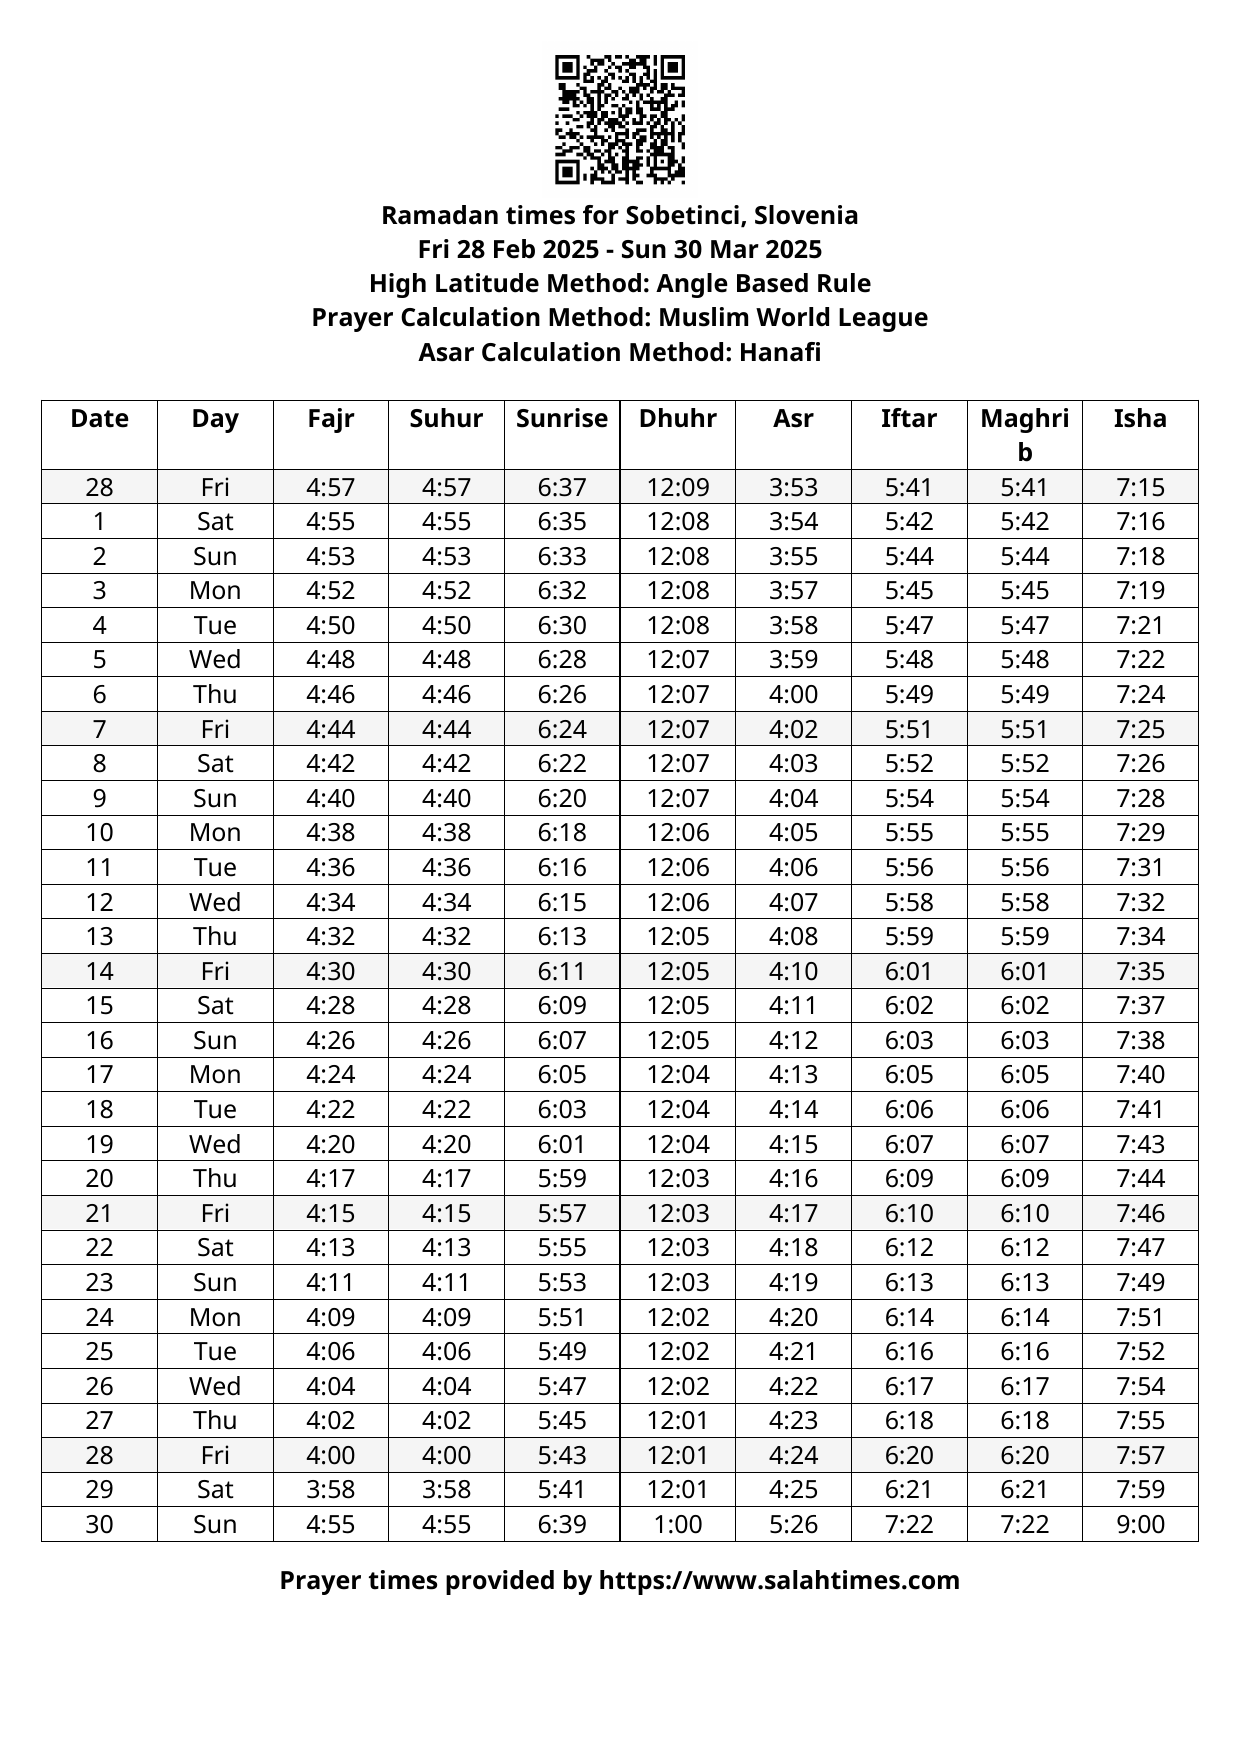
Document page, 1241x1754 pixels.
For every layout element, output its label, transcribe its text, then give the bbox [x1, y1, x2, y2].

table_cell 5:56 [968, 850, 1082, 884]
table_cell 4:03 [736, 746, 851, 780]
table_cell 7:19 [1083, 574, 1198, 607]
table_cell Sun [158, 539, 273, 572]
table_cell 5:55 [852, 816, 967, 849]
table_cell 4:20 [389, 1127, 504, 1160]
table_cell 4:40 [274, 781, 388, 814]
table_cell 6:06 [968, 1092, 1082, 1126]
table_cell 7:28 [1083, 781, 1198, 814]
table_cell 4:26 [389, 1023, 504, 1057]
table_cell 4:48 [389, 643, 504, 676]
table_cell Fri [158, 1438, 273, 1472]
table_cell 4:11 [274, 1265, 388, 1299]
table_cell 4:09 [389, 1300, 504, 1333]
table_cell 4:17 [389, 1161, 504, 1195]
table_cell 4:22 [736, 1369, 851, 1402]
table_cell 4:57 [389, 470, 504, 503]
table_cell 12:06 [621, 816, 735, 849]
text High Latitude Method: Angle Based Rule [42, 266, 1198, 300]
table_cell 12:08 [621, 539, 735, 572]
table_cell 4:55 [274, 504, 388, 538]
table_cell 5:45 [852, 574, 967, 607]
table_cell 12:01 [621, 1438, 735, 1472]
table_cell 4:02 [736, 712, 851, 745]
table_cell 10 [42, 816, 157, 849]
table_cell 3:55 [736, 539, 851, 572]
table_cell 7:34 [1083, 919, 1198, 953]
table_header Maghrib [968, 401, 1082, 469]
table_cell 5:47 [968, 608, 1082, 642]
table_cell 4:42 [274, 746, 388, 780]
table_cell 4:53 [389, 539, 504, 572]
table_cell 6:21 [968, 1473, 1082, 1506]
table_cell 4:06 [274, 1334, 388, 1368]
table_cell 28 [42, 470, 157, 503]
table_cell 5:59 [505, 1161, 619, 1195]
table_header Fajr [274, 401, 388, 469]
table_cell 7:38 [1083, 1023, 1198, 1057]
table_cell 4:55 [274, 1507, 388, 1541]
table_cell 5 [42, 643, 157, 676]
table_cell 12:07 [621, 712, 735, 745]
table_cell 6:37 [505, 470, 619, 503]
table_cell 4:24 [389, 1058, 504, 1091]
table_cell 12 [42, 885, 157, 918]
table_cell 6:02 [852, 989, 967, 1022]
table_cell 4:08 [736, 919, 851, 953]
table_cell 12:08 [621, 504, 735, 538]
table_cell 28 [42, 1438, 157, 1472]
table_cell 7:59 [1083, 1473, 1198, 1506]
table_cell 14 [42, 954, 157, 987]
table_cell 4:00 [389, 1438, 504, 1472]
table_cell 4:23 [736, 1404, 851, 1437]
table_cell 4:25 [736, 1473, 851, 1506]
table_cell 4:36 [389, 850, 504, 884]
table_cell 17 [42, 1058, 157, 1091]
table_cell 7:18 [1083, 539, 1198, 572]
table_cell 7:44 [1083, 1161, 1198, 1195]
table_cell 4:24 [274, 1058, 388, 1091]
table_cell 4:26 [274, 1023, 388, 1057]
table_cell 4:38 [389, 816, 504, 849]
table_cell 4:09 [274, 1300, 388, 1333]
table_cell Wed [158, 885, 273, 918]
table_cell 5:45 [505, 1404, 619, 1437]
table_cell Fri [158, 1196, 273, 1229]
table_cell 6:05 [505, 1058, 619, 1091]
table_cell 6:26 [505, 677, 619, 711]
table_cell 5:58 [968, 885, 1082, 918]
table_cell 6:07 [505, 1023, 619, 1057]
table_cell 6:16 [852, 1334, 967, 1368]
table_cell 4:36 [274, 850, 388, 884]
table_cell 12:05 [621, 989, 735, 1022]
table_cell 12:02 [621, 1334, 735, 1368]
text Fri 28 Feb 2025 - Sun 30 Mar 2025 [42, 232, 1198, 266]
table_cell 4:28 [274, 989, 388, 1022]
table_cell 6:32 [505, 574, 619, 607]
table_cell 7:51 [1083, 1300, 1198, 1333]
table_cell 4 [42, 608, 157, 642]
table_header Suhur [389, 401, 504, 469]
table_cell 4:42 [389, 746, 504, 780]
table_cell 6:01 [505, 1127, 619, 1160]
text Prayer Calculation Method: Muslim World League [42, 300, 1198, 334]
table_cell 7:26 [1083, 746, 1198, 780]
table_cell 4:07 [736, 885, 851, 918]
table_cell 4:50 [274, 608, 388, 642]
table_cell 6:35 [505, 504, 619, 538]
table_cell 4:12 [736, 1023, 851, 1057]
table_cell 12:05 [621, 919, 735, 953]
table_cell 6:20 [852, 1438, 967, 1472]
table_cell 4:13 [736, 1058, 851, 1091]
table_cell 3:58 [274, 1473, 388, 1506]
table_cell 6:09 [505, 989, 619, 1022]
table_cell Sat [158, 504, 273, 538]
table_cell 4:46 [389, 677, 504, 711]
table_cell 18 [42, 1092, 157, 1126]
table_cell 5:44 [968, 539, 1082, 572]
table_cell Mon [158, 1058, 273, 1091]
table_cell 5:49 [505, 1334, 619, 1368]
table_cell 5:42 [968, 504, 1082, 538]
table_cell 5:44 [852, 539, 967, 572]
table_cell 12:02 [621, 1369, 735, 1402]
table_cell 6:12 [852, 1231, 967, 1264]
table_cell 6:09 [968, 1161, 1082, 1195]
table_cell 4:34 [274, 885, 388, 918]
table_cell Mon [158, 816, 273, 849]
table_cell 5:51 [505, 1300, 619, 1333]
table_cell Fri [158, 954, 273, 987]
table_cell 6:30 [505, 608, 619, 642]
table_cell 5:48 [852, 643, 967, 676]
table_cell 6:14 [968, 1300, 1082, 1333]
table_cell Sun [158, 1507, 273, 1541]
table_cell 12:03 [621, 1161, 735, 1195]
table_cell 7:41 [1083, 1092, 1198, 1126]
table_cell 5:51 [852, 712, 967, 745]
table_cell 4:46 [274, 677, 388, 711]
table_cell Wed [158, 1127, 273, 1160]
table_cell 6:01 [852, 954, 967, 987]
table_cell 4:52 [274, 574, 388, 607]
table_cell 5:41 [852, 470, 967, 503]
table_cell 1:00 [621, 1507, 735, 1541]
table_cell 12:05 [621, 1023, 735, 1057]
table_cell 7:46 [1083, 1196, 1198, 1229]
table_cell 2 [42, 539, 157, 572]
table_cell Wed [158, 1369, 273, 1402]
table_cell 3:54 [736, 504, 851, 538]
table_cell 4:38 [274, 816, 388, 849]
table_cell 12:07 [621, 781, 735, 814]
table_cell 4:15 [274, 1196, 388, 1229]
table_cell 12:01 [621, 1473, 735, 1506]
table_cell 7:32 [1083, 885, 1198, 918]
table_cell 7:22 [1083, 643, 1198, 676]
table_cell 4:20 [736, 1300, 851, 1333]
table_cell 5:47 [505, 1369, 619, 1402]
table_cell Sun [158, 1265, 273, 1299]
table_cell 7:49 [1083, 1265, 1198, 1299]
text Asar Calculation Method: Hanafi [42, 334, 1198, 368]
table_cell Tue [158, 1334, 273, 1368]
table_cell 3:59 [736, 643, 851, 676]
table_cell 12:08 [621, 574, 735, 607]
table_cell 20 [42, 1161, 157, 1195]
table_cell 4:32 [274, 919, 388, 953]
table_cell 6:33 [505, 539, 619, 572]
table_cell 4:48 [274, 643, 388, 676]
table_cell 5:53 [505, 1265, 619, 1299]
table_cell Thu [158, 677, 273, 711]
table_cell 25 [42, 1334, 157, 1368]
table_cell 4:28 [389, 989, 504, 1022]
table_cell 4:06 [736, 850, 851, 884]
table_cell 8 [42, 746, 157, 780]
table_cell Sat [158, 1231, 273, 1264]
table_cell 12:07 [621, 746, 735, 780]
table_cell 4:04 [274, 1369, 388, 1402]
table_cell 6:01 [968, 954, 1082, 987]
table_cell 4:04 [389, 1369, 504, 1402]
table_cell 4:21 [736, 1334, 851, 1368]
table_cell 6:13 [968, 1265, 1082, 1299]
table_cell Fri [158, 712, 273, 745]
table_header Day [158, 401, 273, 469]
table_cell 6:21 [852, 1473, 967, 1506]
table_cell 9:00 [1083, 1507, 1198, 1541]
table_cell 6:13 [505, 919, 619, 953]
table_cell 5:49 [968, 677, 1082, 711]
table_header Dhuhr [621, 401, 735, 469]
table_cell 5:26 [736, 1507, 851, 1541]
table_cell 4:22 [274, 1092, 388, 1126]
table_cell 29 [42, 1473, 157, 1506]
table_cell Sun [158, 1023, 273, 1057]
table_cell 4:10 [736, 954, 851, 987]
table_cell 12:07 [621, 643, 735, 676]
table_cell 4:44 [389, 712, 504, 745]
table_cell 4:52 [389, 574, 504, 607]
table_cell Tue [158, 608, 273, 642]
table_cell 6:22 [505, 746, 619, 780]
table_cell Mon [158, 1300, 273, 1333]
table_cell 12:04 [621, 1092, 735, 1126]
table_cell 4:22 [389, 1092, 504, 1126]
table_cell Sat [158, 1473, 273, 1506]
table_cell 5:59 [852, 919, 967, 953]
table_cell Sun [158, 781, 273, 814]
table_cell 6:39 [505, 1507, 619, 1541]
table_cell 7:47 [1083, 1231, 1198, 1264]
table_cell 7:29 [1083, 816, 1198, 849]
table_cell Wed [158, 643, 273, 676]
table_cell 6:16 [505, 850, 619, 884]
table_cell 7:40 [1083, 1058, 1198, 1091]
table_cell 6:02 [968, 989, 1082, 1022]
table_cell 12:03 [621, 1196, 735, 1229]
table_header Iftar [852, 401, 967, 469]
table_cell 6:20 [505, 781, 619, 814]
table_header Asr [736, 401, 851, 469]
table_cell Thu [158, 1404, 273, 1437]
table_cell 4:30 [274, 954, 388, 987]
table_cell 11 [42, 850, 157, 884]
table_cell 3:57 [736, 574, 851, 607]
table_cell 12:06 [621, 850, 735, 884]
table_cell 5:49 [852, 677, 967, 711]
table_cell 6:28 [505, 643, 619, 676]
table_cell Mon [158, 574, 273, 607]
table_cell 4:02 [389, 1404, 504, 1437]
table_cell 7:52 [1083, 1334, 1198, 1368]
table_cell 7:35 [1083, 954, 1198, 987]
table_cell 4:00 [274, 1438, 388, 1472]
table_cell 6:07 [852, 1127, 967, 1160]
table_cell 12:05 [621, 954, 735, 987]
table_cell 7:31 [1083, 850, 1198, 884]
table_cell 5:43 [505, 1438, 619, 1472]
table_cell 5:57 [505, 1196, 619, 1229]
table_cell 7 [42, 712, 157, 745]
table_cell 4:15 [736, 1127, 851, 1160]
table_cell 7:57 [1083, 1438, 1198, 1472]
table_cell 3 [42, 574, 157, 607]
table_cell 6 [42, 677, 157, 711]
table_cell 27 [42, 1404, 157, 1437]
table_cell 6:05 [852, 1058, 967, 1091]
table_cell 21 [42, 1196, 157, 1229]
table_cell Thu [158, 919, 273, 953]
table_cell 6:18 [505, 816, 619, 849]
table_cell 5:52 [852, 746, 967, 780]
table_cell 6:13 [852, 1265, 967, 1299]
table_cell 4:34 [389, 885, 504, 918]
table_cell 6:24 [505, 712, 619, 745]
table_cell 4:55 [389, 1507, 504, 1541]
table_cell 6:03 [505, 1092, 619, 1126]
table_cell 19 [42, 1127, 157, 1160]
table_cell 24 [42, 1300, 157, 1333]
table_cell 4:32 [389, 919, 504, 953]
table_cell 3:58 [389, 1473, 504, 1506]
table_cell 4:16 [736, 1161, 851, 1195]
table_cell 4:02 [274, 1404, 388, 1437]
table_cell 4:53 [274, 539, 388, 572]
table_cell 5:54 [852, 781, 967, 814]
table_cell 7:55 [1083, 1404, 1198, 1437]
table_cell 6:12 [968, 1231, 1082, 1264]
table_cell 5:55 [968, 816, 1082, 849]
table_cell 4:14 [736, 1092, 851, 1126]
table_cell 6:17 [968, 1369, 1082, 1402]
table_cell 6:10 [852, 1196, 967, 1229]
table_cell 5:52 [968, 746, 1082, 780]
table_cell 7:22 [968, 1507, 1082, 1541]
table_cell 4:17 [274, 1161, 388, 1195]
table_cell 12:04 [621, 1127, 735, 1160]
table_cell 7:43 [1083, 1127, 1198, 1160]
table_header Sunrise [505, 401, 619, 469]
table_cell 7:24 [1083, 677, 1198, 711]
text Ramadan times for Sobetinci, Slovenia [42, 198, 1198, 232]
table_cell 12:09 [621, 470, 735, 503]
table_cell 23 [42, 1265, 157, 1299]
table_cell 6:18 [852, 1404, 967, 1437]
table_cell 4:30 [389, 954, 504, 987]
table_cell 6:14 [852, 1300, 967, 1333]
table_cell 6:10 [968, 1196, 1082, 1229]
text Prayer times provided by https://www.salahtimes.com [42, 1563, 1198, 1597]
table_header Date [42, 401, 157, 469]
table_cell 6:20 [968, 1438, 1082, 1472]
table_cell Thu [158, 1161, 273, 1195]
picture [542, 41, 699, 198]
table_cell 5:41 [968, 470, 1082, 503]
table_cell 6:17 [852, 1369, 967, 1402]
table_cell 4:40 [389, 781, 504, 814]
table_cell 12:02 [621, 1300, 735, 1333]
table_cell 6:03 [852, 1023, 967, 1057]
table_cell 6:03 [968, 1023, 1082, 1057]
table_cell 4:15 [389, 1196, 504, 1229]
table_cell Sat [158, 746, 273, 780]
table_cell 6:18 [968, 1404, 1082, 1437]
table_cell 4:19 [736, 1265, 851, 1299]
table_cell 4:57 [274, 470, 388, 503]
table_cell 6:15 [505, 885, 619, 918]
table_cell 4:20 [274, 1127, 388, 1160]
table_cell 6:16 [968, 1334, 1082, 1368]
table_cell 4:13 [389, 1231, 504, 1264]
table_cell 5:55 [505, 1231, 619, 1264]
table_cell 3:53 [736, 470, 851, 503]
table_cell 4:18 [736, 1231, 851, 1264]
table_cell Fri [158, 470, 273, 503]
table_cell 13 [42, 919, 157, 953]
table_cell 4:06 [389, 1334, 504, 1368]
table_cell 6:05 [968, 1058, 1082, 1091]
table_cell 9 [42, 781, 157, 814]
table_header Isha [1083, 401, 1198, 469]
table_cell 4:50 [389, 608, 504, 642]
table_cell 4:00 [736, 677, 851, 711]
table_cell 5:51 [968, 712, 1082, 745]
table_cell 6:09 [852, 1161, 967, 1195]
table_cell 5:54 [968, 781, 1082, 814]
table_cell 12:01 [621, 1404, 735, 1437]
table_cell 5:41 [505, 1473, 619, 1506]
table_cell 7:21 [1083, 608, 1198, 642]
table_cell Tue [158, 1092, 273, 1126]
table_cell 4:04 [736, 781, 851, 814]
table_cell 4:17 [736, 1196, 851, 1229]
table_cell 12:03 [621, 1265, 735, 1299]
table_cell 6:07 [968, 1127, 1082, 1160]
table_cell 16 [42, 1023, 157, 1057]
table_cell 4:44 [274, 712, 388, 745]
table_cell 3:58 [736, 608, 851, 642]
table_cell 5:48 [968, 643, 1082, 676]
table_cell 6:06 [852, 1092, 967, 1126]
table_cell 5:56 [852, 850, 967, 884]
table_cell 4:11 [736, 989, 851, 1022]
table_cell 4:55 [389, 504, 504, 538]
table_cell Sat [158, 989, 273, 1022]
table_cell 4:05 [736, 816, 851, 849]
table_cell 5:45 [968, 574, 1082, 607]
table_cell 4:13 [274, 1231, 388, 1264]
table_cell 5:58 [852, 885, 967, 918]
table_cell 30 [42, 1507, 157, 1541]
table_cell 22 [42, 1231, 157, 1264]
table_cell 5:59 [968, 919, 1082, 953]
table_cell 12:08 [621, 608, 735, 642]
table_cell 7:54 [1083, 1369, 1198, 1402]
table_cell 12:04 [621, 1058, 735, 1091]
table_cell 5:42 [852, 504, 967, 538]
table_cell 7:16 [1083, 504, 1198, 538]
table_cell 7:15 [1083, 470, 1198, 503]
table_cell 12:03 [621, 1231, 735, 1264]
table_cell 4:24 [736, 1438, 851, 1472]
table_cell 4:11 [389, 1265, 504, 1299]
table_cell 26 [42, 1369, 157, 1402]
table_cell 1 [42, 504, 157, 538]
table_cell 6:11 [505, 954, 619, 987]
table_cell Tue [158, 850, 273, 884]
table_cell 5:47 [852, 608, 967, 642]
table_cell 7:37 [1083, 989, 1198, 1022]
table_cell 7:25 [1083, 712, 1198, 745]
table_cell 12:07 [621, 677, 735, 711]
table_cell 7:22 [852, 1507, 967, 1541]
table_cell 12:06 [621, 885, 735, 918]
table_cell 15 [42, 989, 157, 1022]
